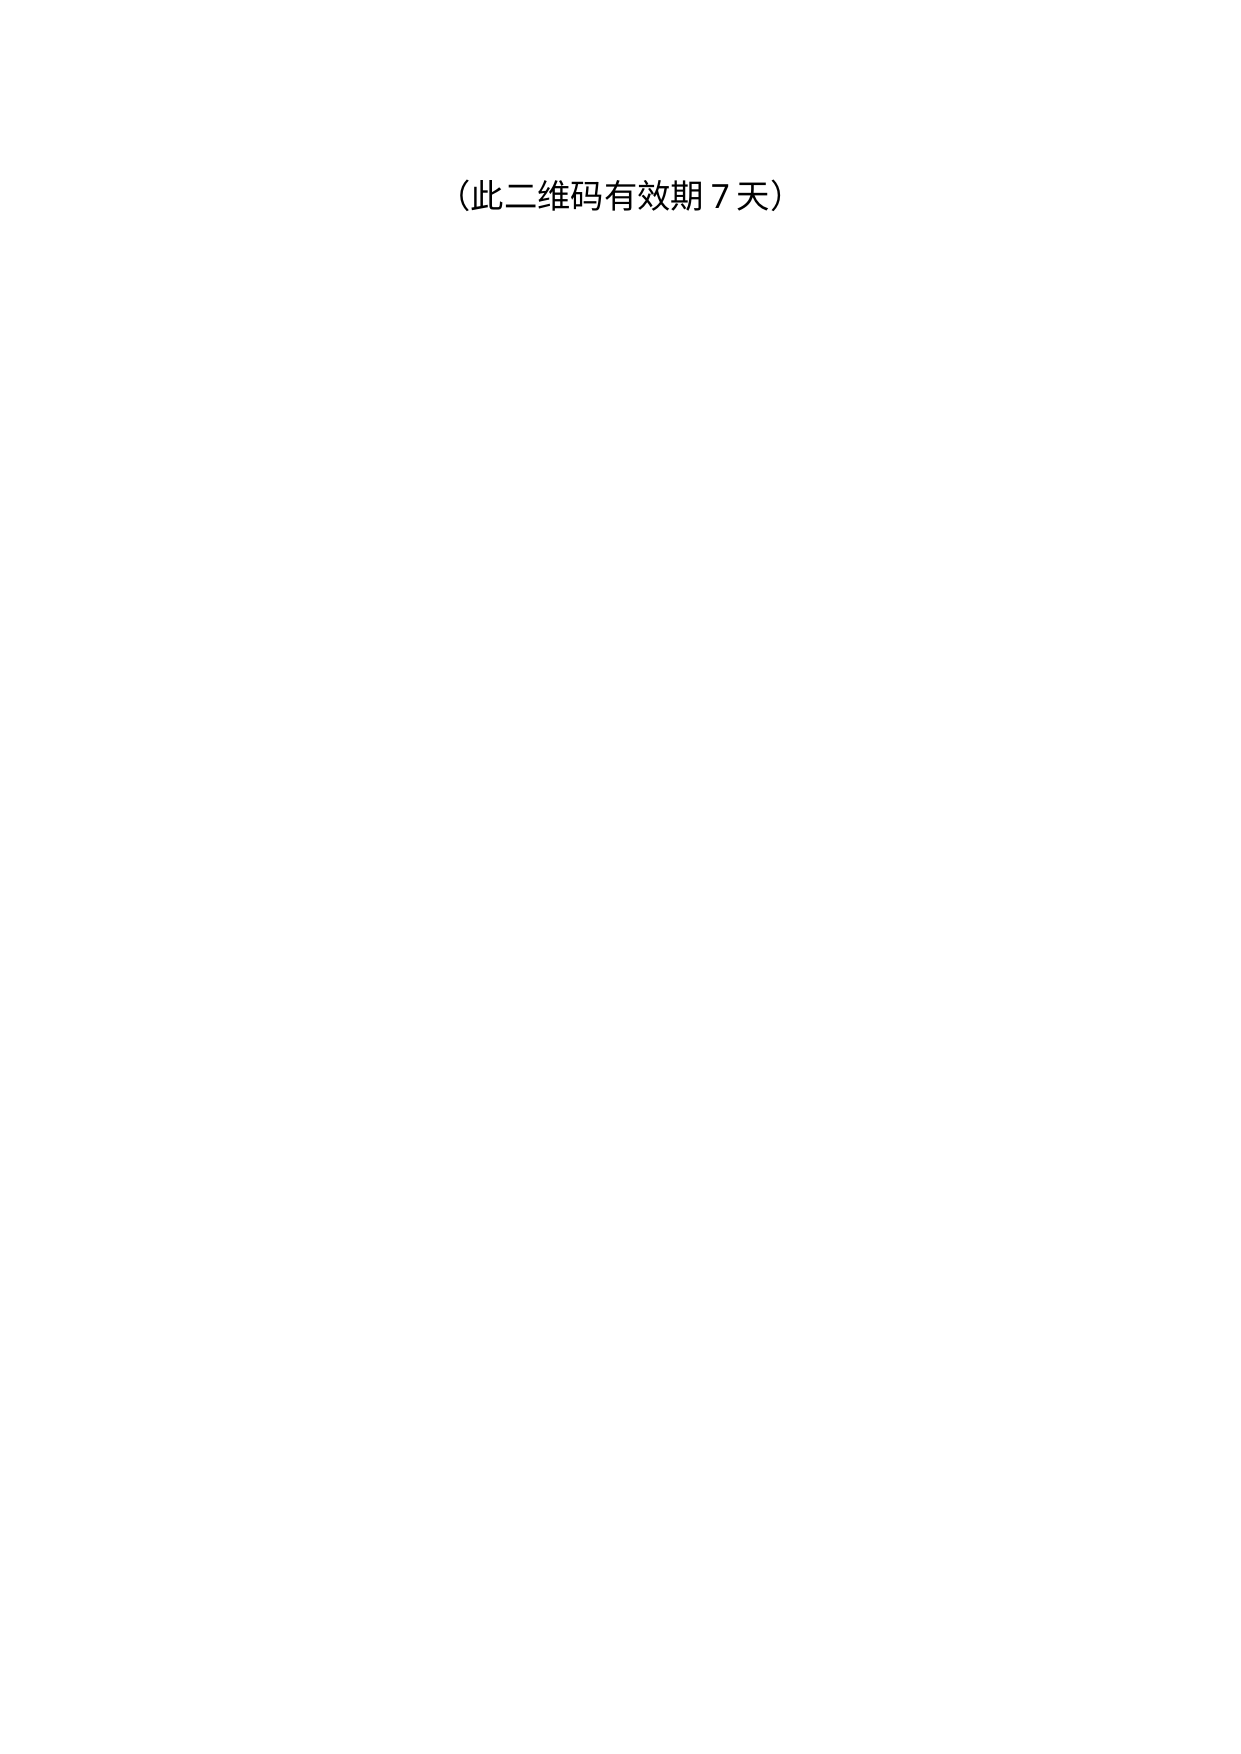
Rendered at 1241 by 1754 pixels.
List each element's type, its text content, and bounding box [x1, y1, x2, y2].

text （此二维码有效期7天） [187, 162, 1053, 227]
